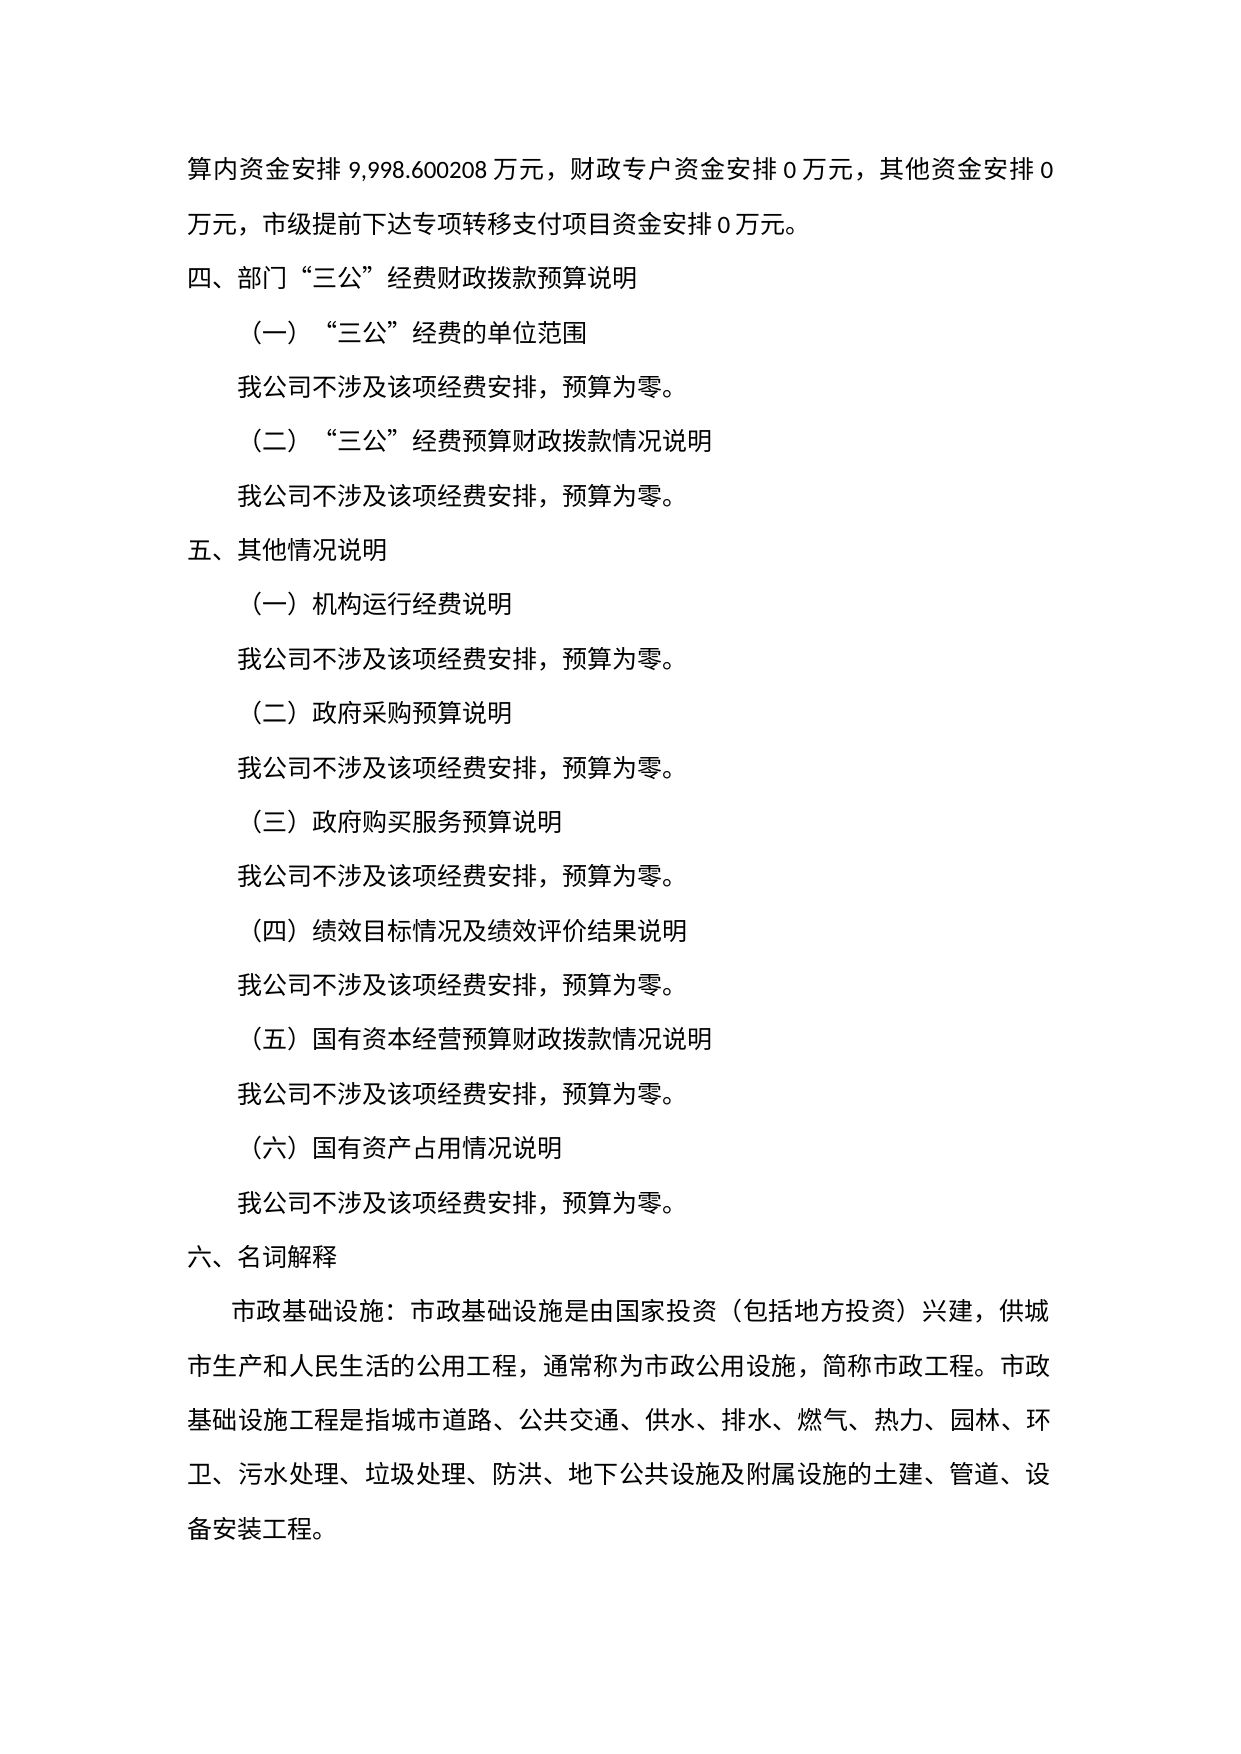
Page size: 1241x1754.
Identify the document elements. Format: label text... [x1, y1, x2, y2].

text 六、名词解释 [187, 1237, 1053, 1274]
list 我公司不涉及该项经费安排，预算为零。 [187, 476, 1053, 512]
list 我公司不涉及该项经费安排，预算为零。 [187, 1074, 1053, 1111]
list 我公司不涉及该项经费安排，预算为零。 [187, 857, 1053, 893]
text 五、其他情况说明 [187, 531, 1053, 567]
list （一）机构运行经费说明 [187, 585, 1053, 621]
text 市政基础设施：市政基础设施是由国家投资（包括地方投资）兴建，供城市生产和人民生活的公用工程，通常称为市政公用设施，简称市政工程。市政基础设施工程是指城市道路、公共交通、供水、排水、燃气、热力、园林、环卫、污水处理、垃圾处理、防洪、地下公共设施及附属设施的土建、管道、设备安装工程。 [187, 1292, 1053, 1546]
list 我公司不涉及该项经费安排，预算为零。 [187, 639, 1053, 676]
list （四）绩效目标情况及绩效评价结果说明 [187, 911, 1053, 947]
list （三）政府购买服务预算说明 [187, 802, 1053, 839]
list 我公司不涉及该项经费安排，预算为零。 [187, 1183, 1053, 1219]
list （五）国有资本经营预算财政拨款情况说明 [187, 1020, 1053, 1056]
list 我公司不涉及该项经费安排，预算为零。 [187, 966, 1053, 1002]
list 我公司不涉及该项经费安排，预算为零。 [187, 367, 1053, 404]
list （六）国有资产占用情况说明 [187, 1129, 1053, 1165]
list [187, 150, 1053, 241]
list （二）政府采购预算说明 [187, 694, 1053, 730]
text （一）“三公”经费的单位范围 [187, 313, 1053, 349]
list （二）“三公”经费预算财政拨款情况说明 [187, 422, 1053, 458]
text 四、部门“三公”经费财政拨款预算说明 [187, 259, 1053, 295]
list 我公司不涉及该项经费安排，预算为零。 [187, 748, 1053, 784]
